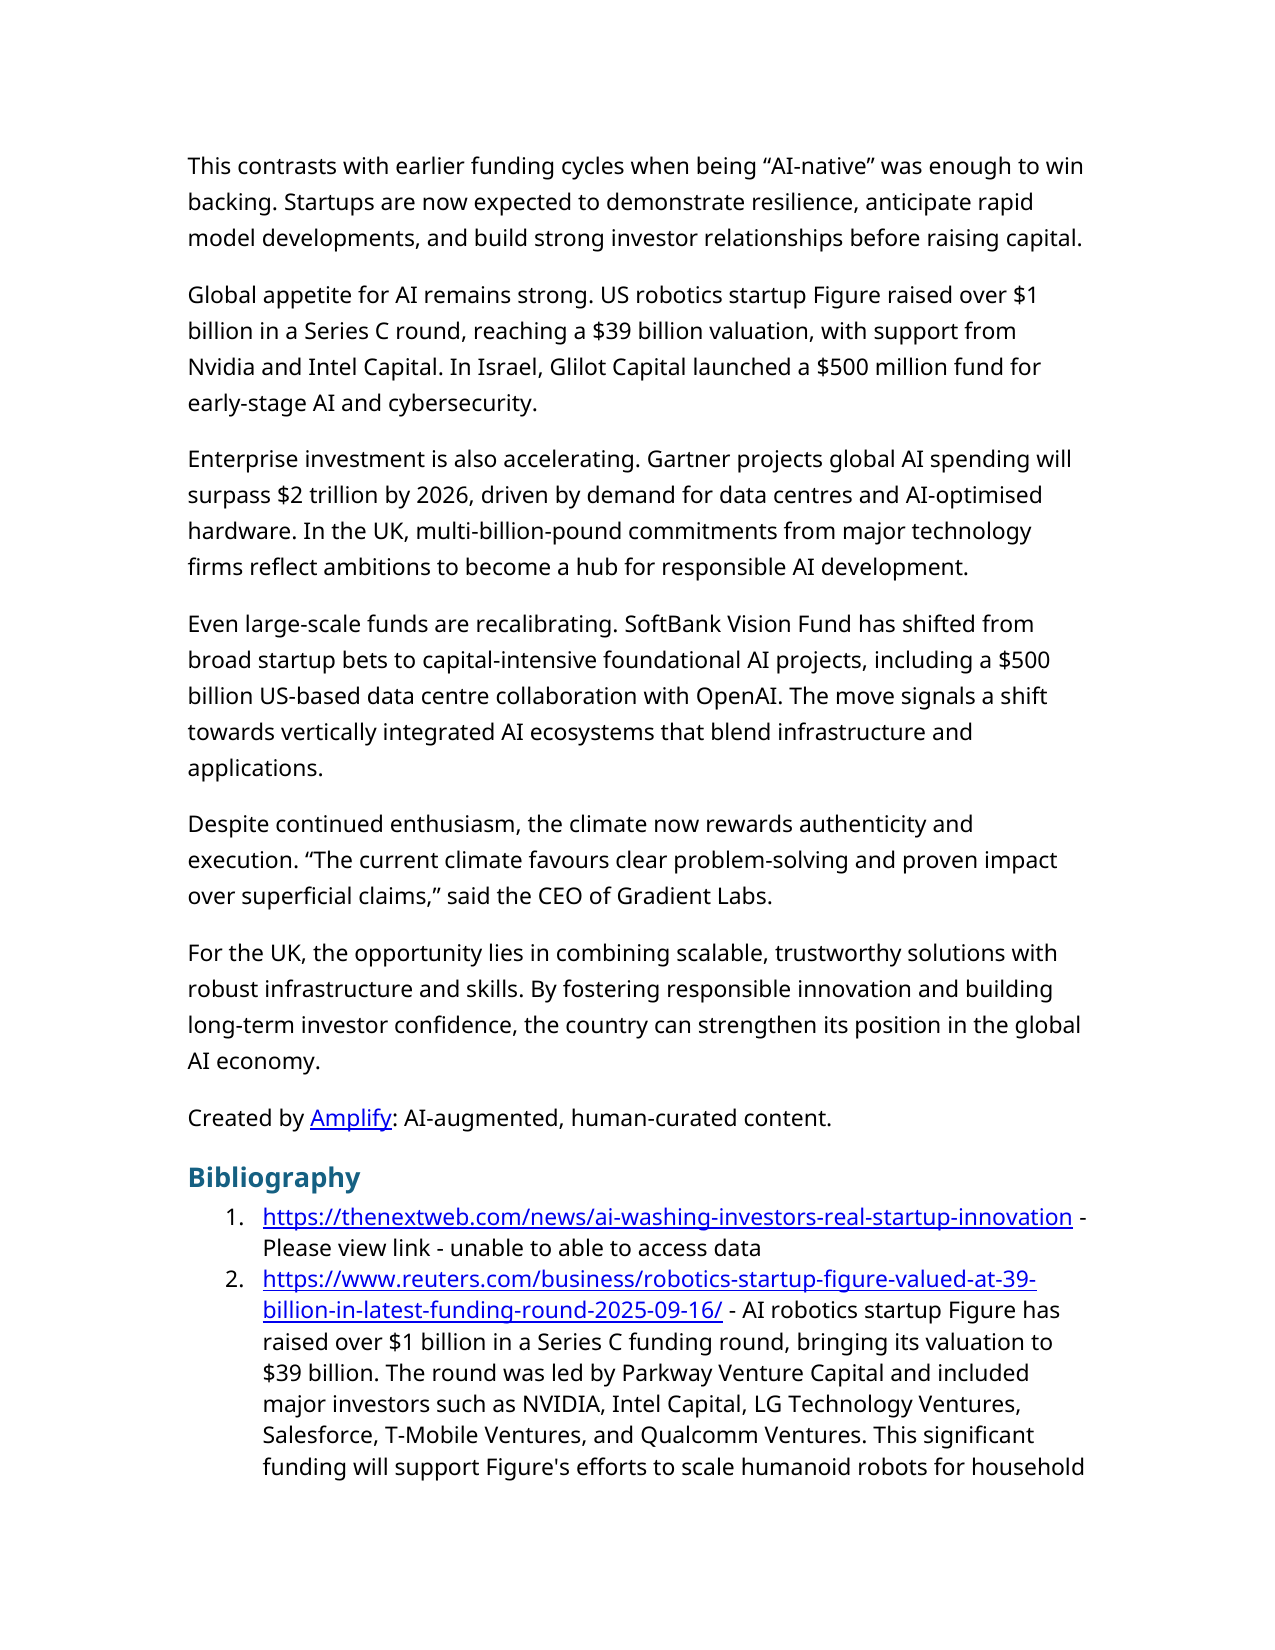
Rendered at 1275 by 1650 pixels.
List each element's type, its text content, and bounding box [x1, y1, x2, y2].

text Created by Amplify: AI-augmented, human-curated content. [187, 1102, 1087, 1133]
text Even large-scale funds are recalibrating. SoftBank Vision Fund has shifted from broad startup bets to capital-intensive foundational AI projects, including a $500 billion US-based data centre collaboration with OpenAI. The move signals a shift towards vertically integrated AI ecosystems that blend infrastructure and applications. [187, 608, 1087, 783]
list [225, 1263, 1087, 1482]
list https://thenextweb.com/news/ai-washing-investors-real-startup-innovation - Please view link - unable to able to access data [225, 1201, 1087, 1263]
text For the UK, the opportunity lies in combining scalable, trustworthy solutions with robust infrastructure and skills. By fostering responsible innovation and building long-term investor confidence, the country can strengthen its position in the global AI economy. [187, 937, 1087, 1076]
text Enterprise investment is also accelerating. Gartner projects global AI spending will surpass $2 trillion by 2026, driven by demand for data centres and AI-optimised hardware. In the UK, multi-billion-pound commitments from major technology firms reflect ambitions to become a hub for responsible AI development. [187, 443, 1087, 582]
text Global appetite for AI remains strong. US robotics startup Figure raised over $1 billion in a Series C round, reaching a $39 billion valuation, with support from Nvidia and Intel Capital. In Israel, Glilot Capital launched a $500 million fund for early-stage AI and cybersecurity. [187, 279, 1087, 418]
text This contrasts with earlier funding cycles when being “AI-native” was enough to win backing. Startups are now expected to demonstrate resilience, anticipate rapid model developments, and build strong investor relationships before raising capital. [187, 150, 1087, 253]
subtitle Bibliography [187, 1158, 1087, 1195]
text Despite continued enthusiasm, the climate now rewards authenticity and execution. “The current climate favours clear problem-solving and proven impact over superficial claims,” said the CEO of Gradient Labs. [187, 808, 1087, 911]
